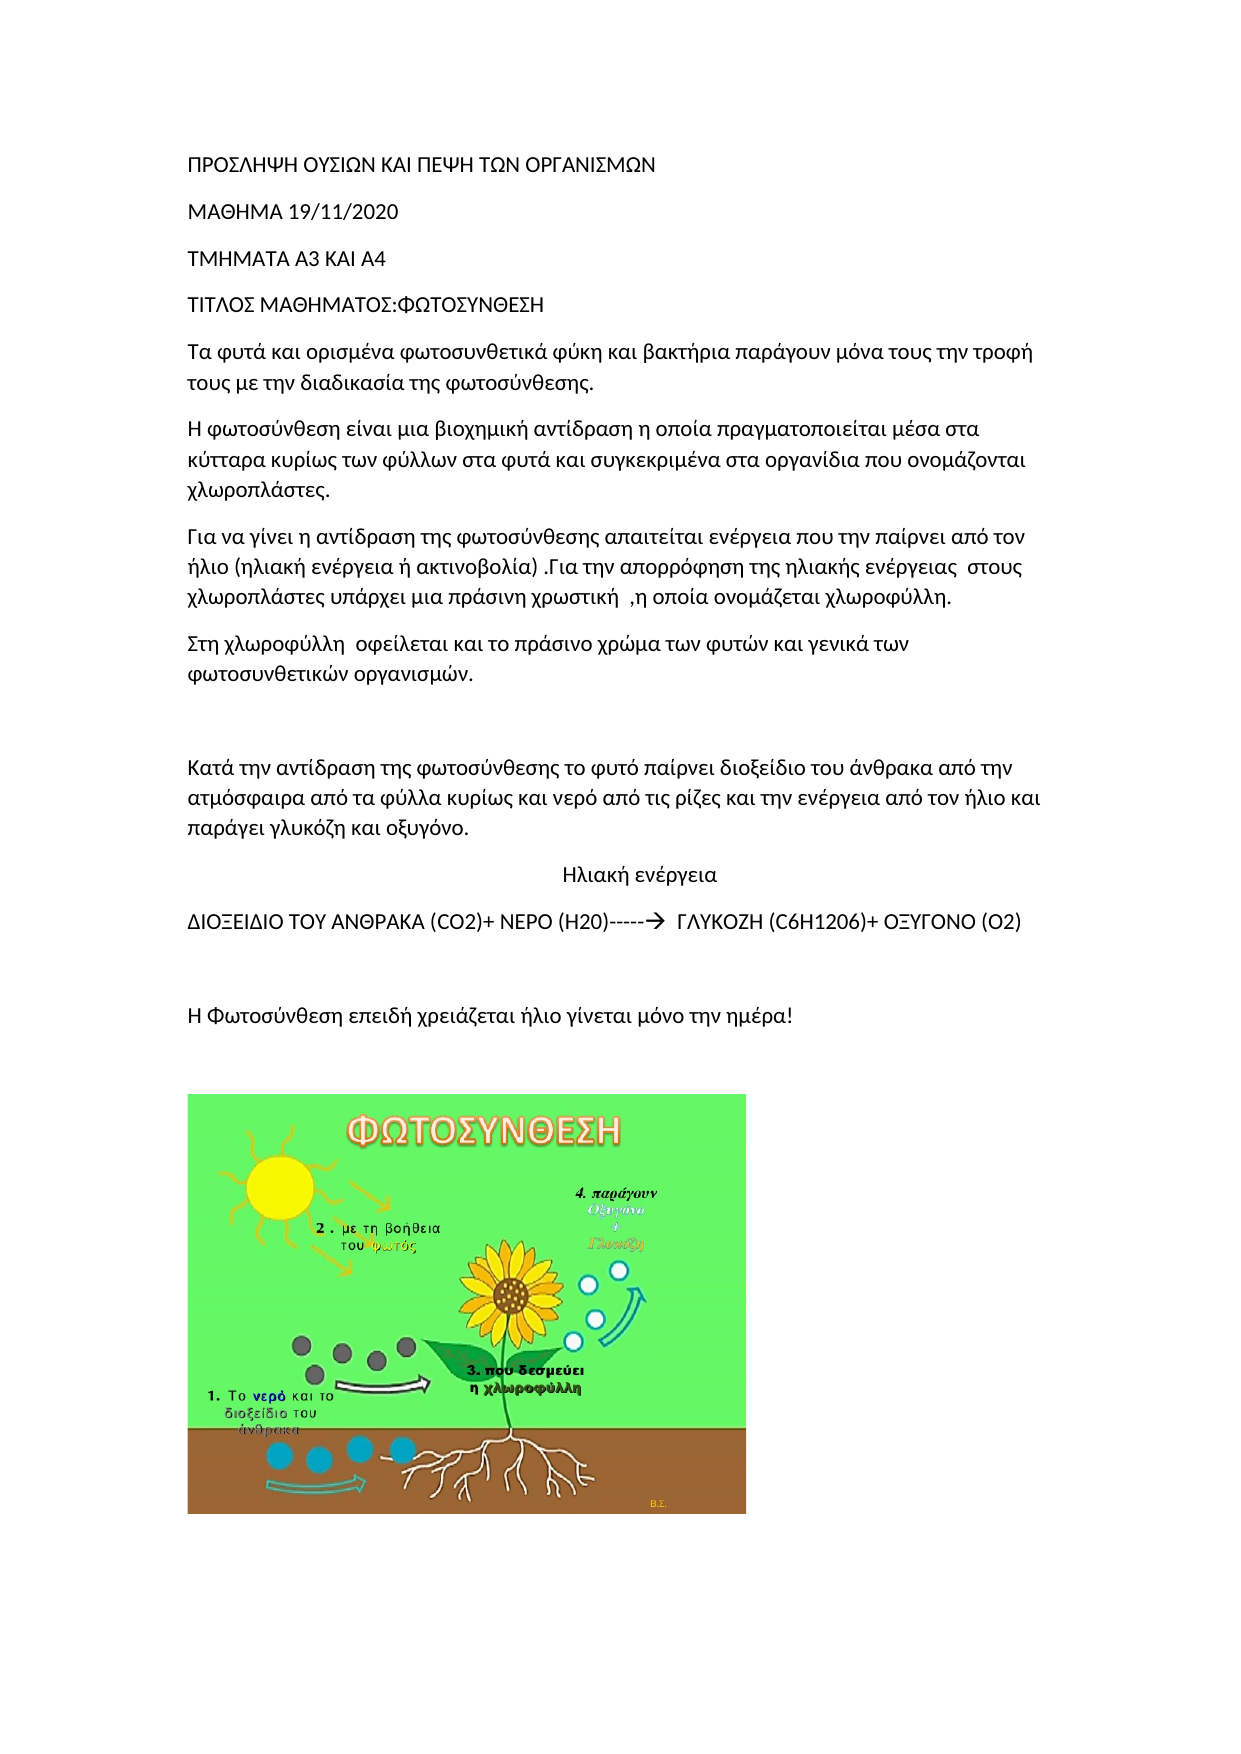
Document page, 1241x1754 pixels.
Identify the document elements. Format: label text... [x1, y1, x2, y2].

text Η Φωτοσύνθεση επειδή χρειάζεται ήλιο γίνεται μόνο την ημέρα! [187, 1001, 1053, 1029]
text ΜΑΘΗΜΑ 19/11/2020 [187, 197, 1053, 225]
text ΠΡΟΣΛΗΨΗ ΟΥΣΙΩΝ ΚΑΙ ΠΕΨΗ ΤΩΝ ΟΡΓΑΝΙΣΜΩΝ [187, 150, 1053, 178]
text ΤΙΤΛΟΣ ΜΑΘΗΜΑΤΟΣ:ΦΩΤΟΣΥΝΘΕΣΗ [187, 291, 1053, 319]
picture [187, 1094, 747, 1514]
text Τα φυτά και ορισμένα φωτοσυνθετικά φύκη και βακτήρια παράγουν μόνα τους την τροφή τους με την διαδικασία της φωτοσύνθεσης. [187, 337, 1053, 396]
text Για να γίνει η αντίδραση της φωτοσύνθεσης απαιτείται ενέργεια που την παίρνει από τον ήλιο (ηλιακή ενέργεια ή ακτινοβολία) .Για την απορρόφηση της ηλιακής ενέργειας στους χλωροπλάστες υπάρχει μια πράσινη χρωστική ,η οποία ονομάζεται χλωροφύλλη. [187, 522, 1053, 610]
text ΔΙΟΞΕΙΔΙΟ ΤΟΥ ΑΝΘΡΑΚΑ (CO2)+ NEΡΟ (Η20)----- ΓΛΥΚΟΖΗ (C6H1206)+ OΞΥΓΟΝΟ (Ο2) [187, 907, 1053, 935]
text Στη χλωροφύλλη οφείλεται και το πράσινο χρώμα των φυτών και γενικά των φωτοσυνθετικών οργανισμών. [187, 629, 1053, 687]
text ΤΜΗΜΑΤΑ Α3 ΚΑΙ Α4 [187, 244, 1053, 272]
text Ηλιακή ενέργεια [187, 860, 1053, 888]
text Η φωτοσύνθεση είναι μια βιοχημική αντίδραση η οποία πραγματοποιείται μέσα στα κύτταρα κυρίως των φύλλων στα φυτά και συγκεκριμένα στα οργανίδια που ονομάζονται χλωροπλάστες. [187, 414, 1053, 503]
text Κατά την αντίδραση της φωτοσύνθεσης το φυτό παίρνει διοξείδιο του άνθρακα από την ατμόσφαιρα από τα φύλλα κυρίως και νερό από τις ρίζες και την ενέργεια από τον ήλιο και παράγει γλυκόζη και οξυγόνο. [187, 753, 1053, 842]
